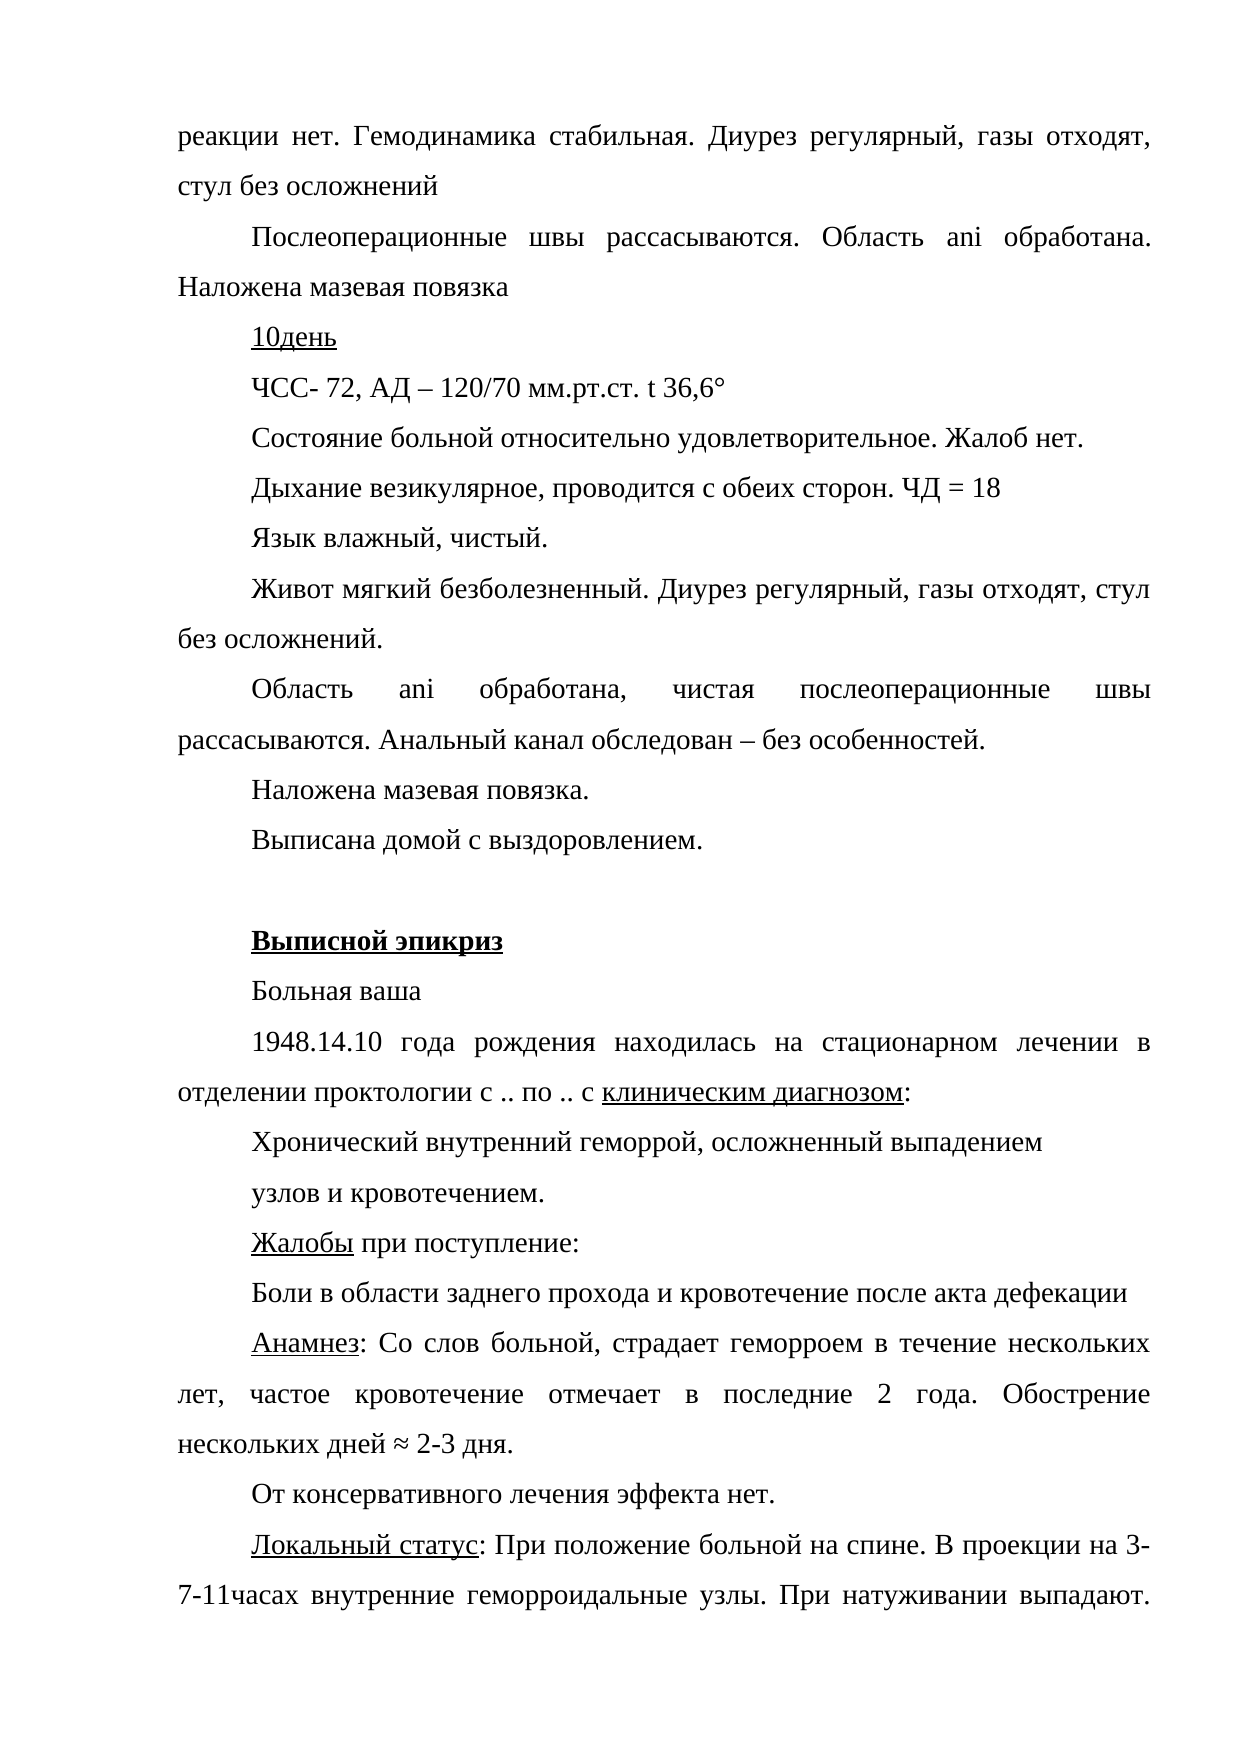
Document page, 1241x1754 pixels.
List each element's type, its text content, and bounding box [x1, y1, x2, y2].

text узлов и кровотечением. [177, 1175, 1152, 1208]
text Дыхание везикулярное, проводится с обеих сторон. ЧД = 18 [177, 470, 1152, 504]
text Анамнез: Со слов больной, страдает геморроем в течение нескольких лет, частое кровотечение отмечает в последние 2 года. Обострение нескольких дней ≈ 2-3 дня. [177, 1326, 1152, 1460]
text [177, 118, 1152, 202]
text Жалобы при поступление: [177, 1225, 1152, 1258]
text Выписной эпикриз [177, 923, 1152, 957]
text 10день [177, 319, 1152, 353]
text Больная ваша [177, 973, 1152, 1007]
text Наложена мазевая повязка. [177, 772, 1152, 806]
text От консервативного лечения эффекта нет. [177, 1477, 1152, 1510]
text Область ani обработана, чистая послеоперационные швы рассасываются. Анальный канал обследован – без особенностей. [177, 672, 1152, 755]
text Живот мягкий безболезненный. Диурез регулярный, газы отходят, стул без осложнений. [177, 571, 1152, 655]
text ЧСС- 72, АД – 120/70 мм.рт.ст. t 36,6° [177, 370, 1152, 403]
text Послеоперационные швы рассасываются. Область ani обработана. Наложена мазевая повязка [177, 219, 1152, 303]
text Выписана домой с выздоровлением. [177, 822, 1152, 856]
text Боли в области заднего прохода и кровотечение после акта дефекации [177, 1275, 1152, 1309]
text Состояние больной относительно удовлетворительное. Жалоб нет. [177, 420, 1152, 453]
text Язык влажный, чистый. [177, 521, 1152, 554]
text Хронический внутренний геморрой, осложненный выпадением [177, 1124, 1152, 1158]
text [177, 1527, 1152, 1611]
text 1948.14.10 года рождения находилась на стационарном лечении в отделении проктологии с .. по .. с клиническим диагнозом: [177, 1024, 1152, 1108]
